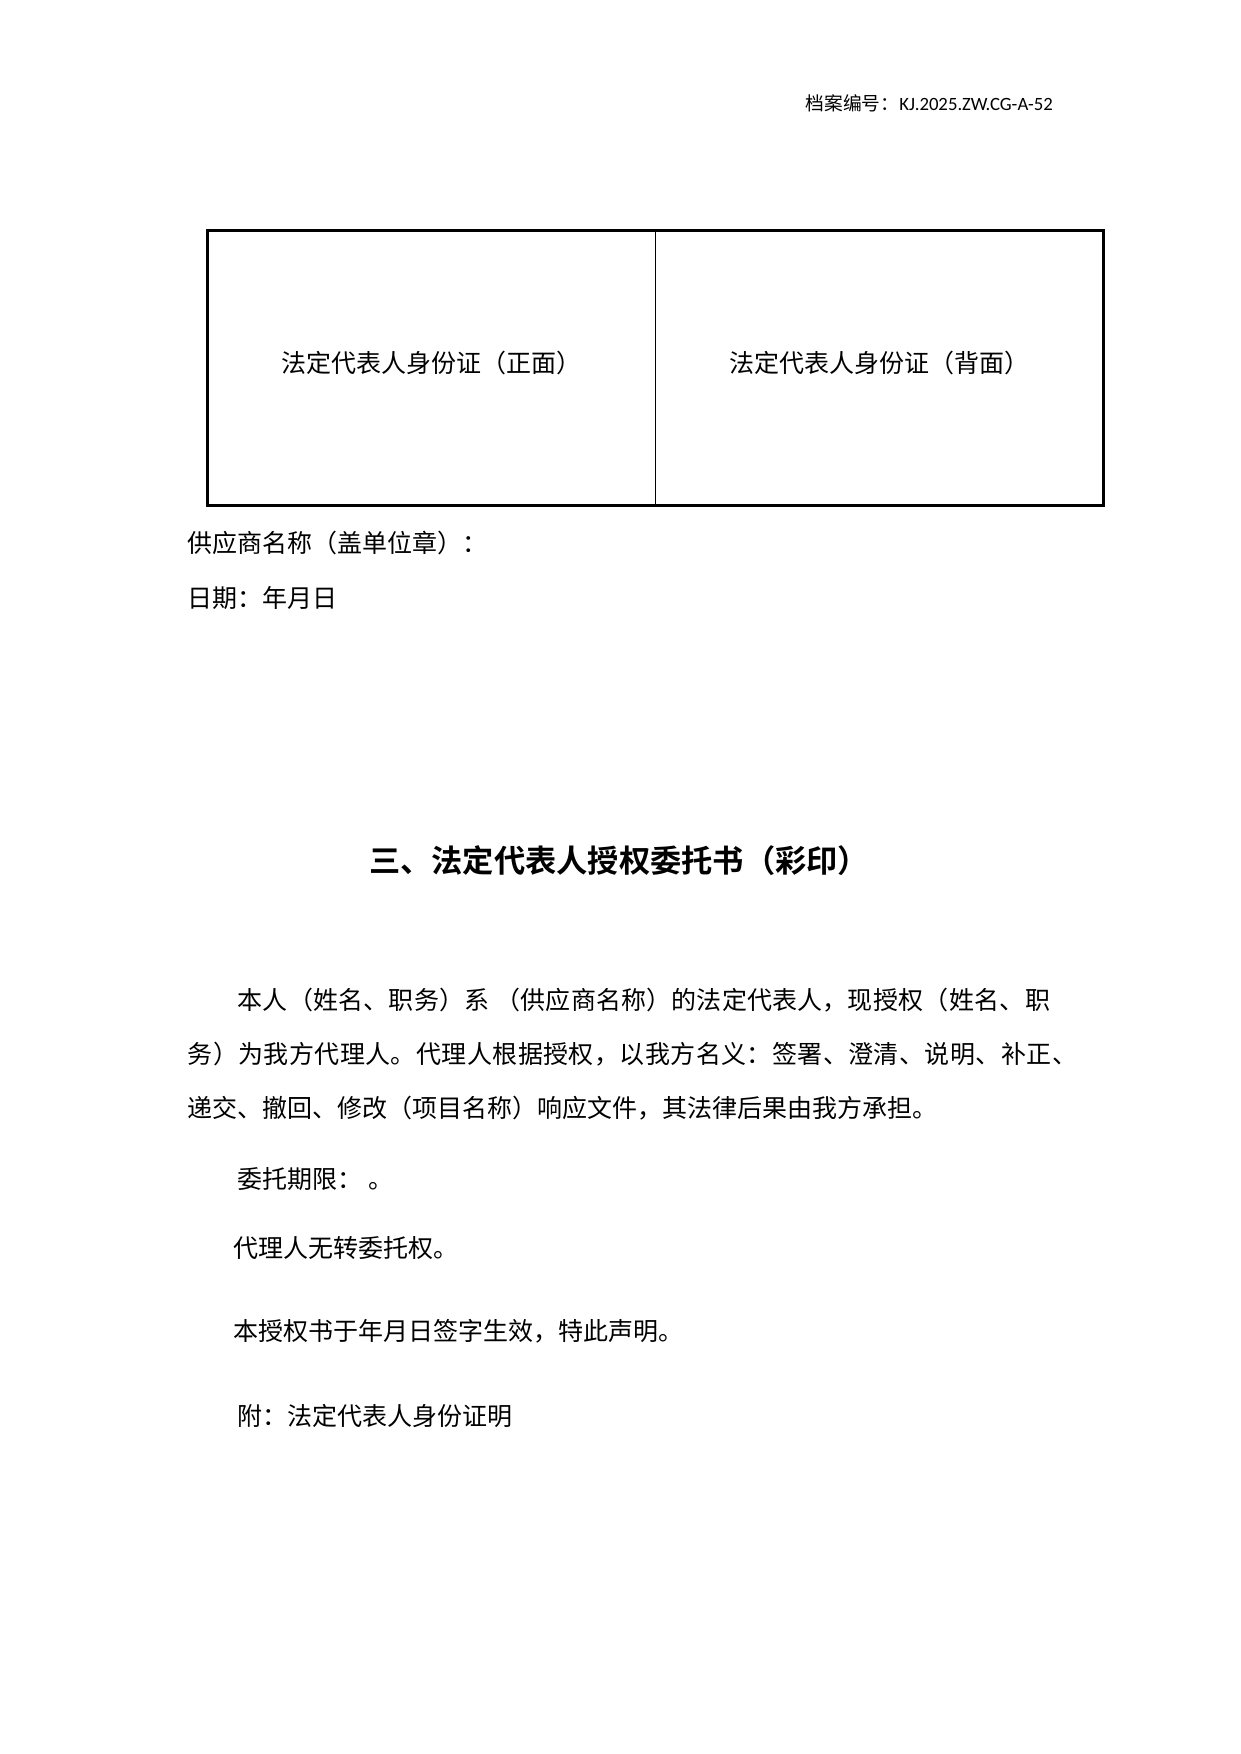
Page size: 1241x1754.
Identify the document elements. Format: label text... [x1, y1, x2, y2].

text 供应商名称（盖单位章）： [187, 414, 1009, 560]
text 本授权书于年月日签字生效，特此声明。 [187, 1297, 1053, 1362]
table_header 法定代表人身份证（正面） [209, 232, 655, 503]
text 附：法定代表人身份证明 [187, 1396, 1053, 1433]
text 本人（姓名、职务）系 （供应商名称）的法定代表人，现授权（姓名、职务）为我方代理人。代理人根据授权，以我方名义：签署、澄清、说明、补正、递交、撤回、修改（项目名称）响应文件，其法律后果由我方承担。 [187, 980, 1053, 1125]
text 代理人无转委托权。 [187, 1214, 1053, 1279]
text 三、法定代表人授权委托书（彩印） [187, 837, 1050, 882]
text 委托期限： 。 [187, 1159, 1053, 1196]
text 日期：年月日 [187, 578, 1009, 614]
table_header 法定代表人身份证（背面） [656, 232, 1102, 503]
